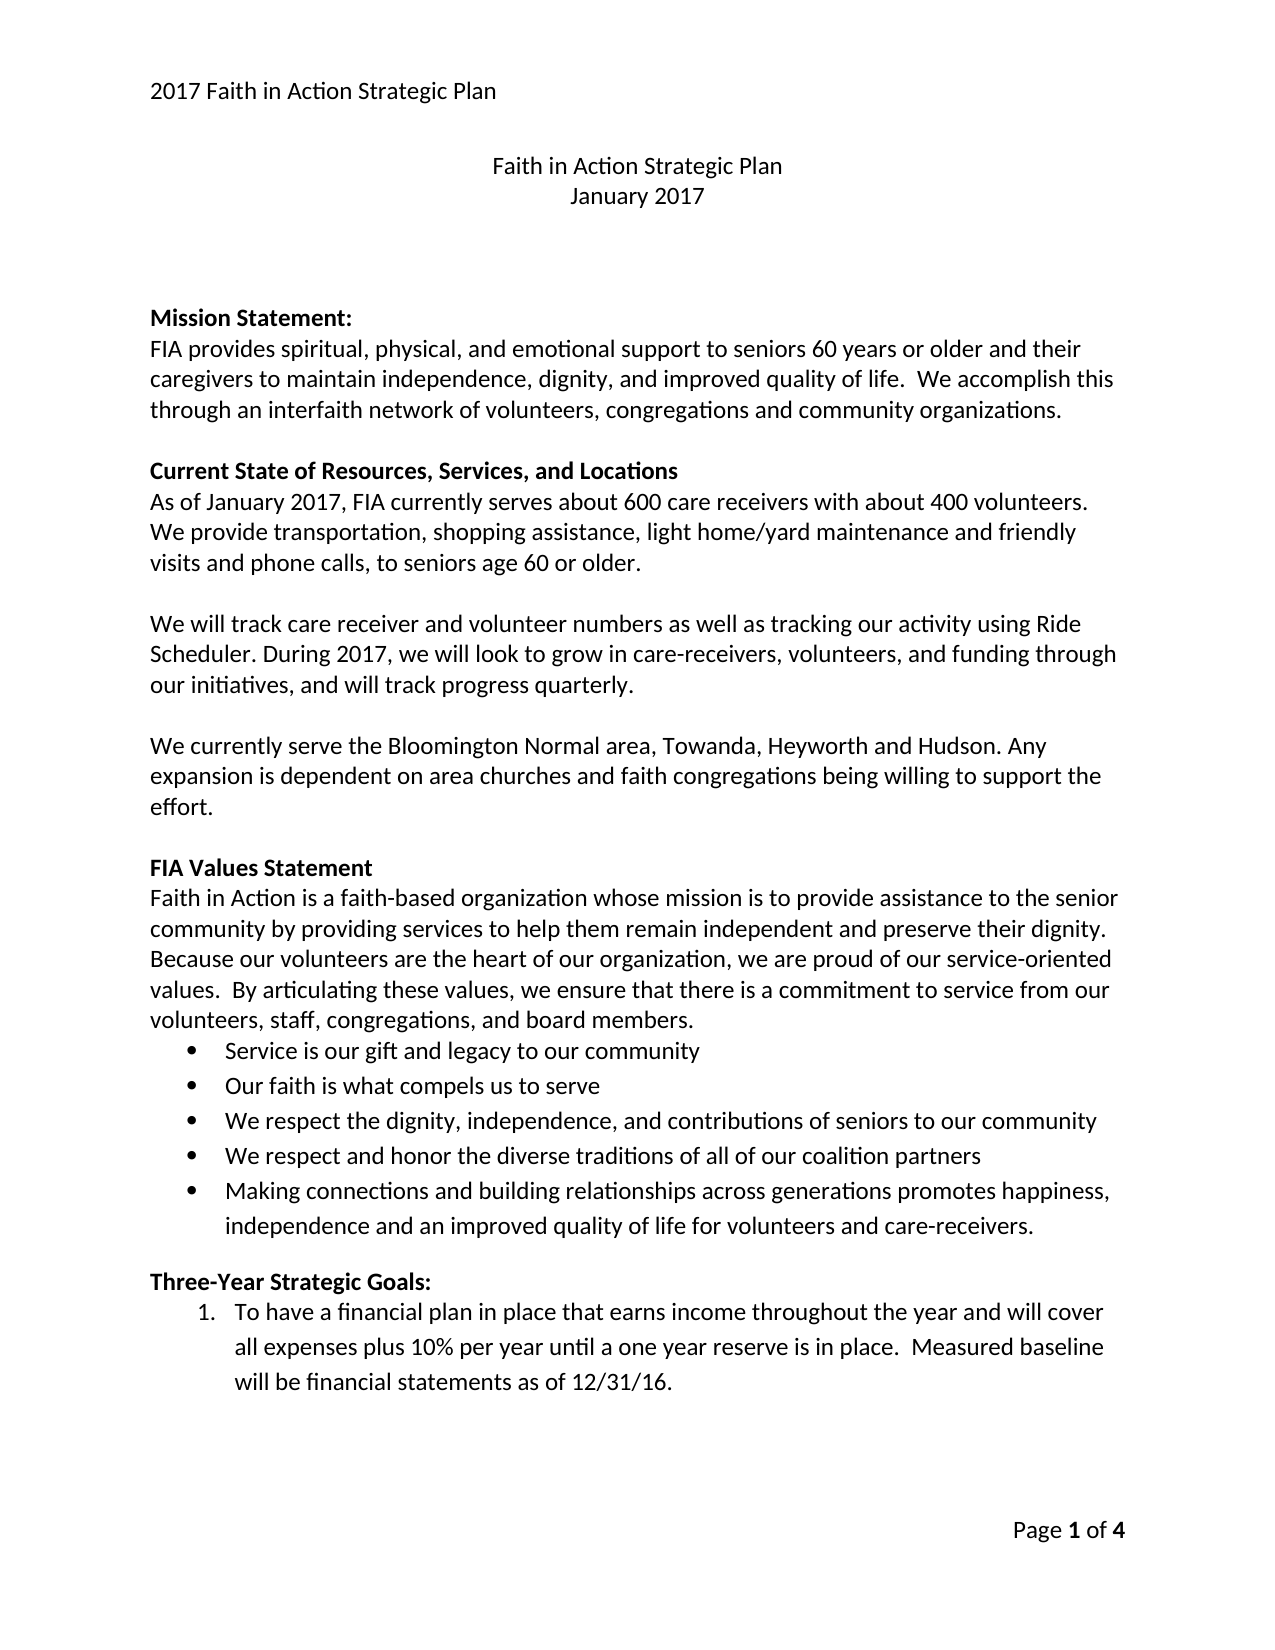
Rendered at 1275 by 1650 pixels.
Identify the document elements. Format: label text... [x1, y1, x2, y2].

text We will track care receiver and volunteer numbers as well as tracking our activity using Ride Scheduler. During 2017, we will look to grow in care-receivers, volunteers, and funding through our initiatives, and will track progress quarterly. [150, 608, 1125, 699]
text We currently serve the Bloomington Normal area, Towanda, Heyworth and Hudson. Any expansion is dependent on area churches and faith congregations being willing to support the effort. [150, 730, 1125, 821]
list Service is our gift and legacy to our community [187, 1035, 1125, 1066]
text January 2017 [150, 181, 1125, 211]
text Faith in Action Strategic Plan [150, 150, 1125, 181]
text Three-Year Strategic Goals: [150, 1266, 1125, 1296]
list Making connections and building relationships across generations promotes happiness, independence and an improved quality of life for volunteers and care-receivers. [187, 1175, 1125, 1241]
text Faith in Action is a faith-based organization whose mission is to provide assistance to the senior community by providing services to help them remain independent and preserve their dignity. Because our volunteers are the heart of our organization, we are proud of our service-oriented values. By articulating these values, we ensure that there is a commitment to service from our volunteers, staff, congregations, and board members. [150, 882, 1125, 1035]
list To have a financial plan in place that earns income throughout the year and will cover all expenses plus 10% per year until a one year reserve is in place. Measured baseline will be financial statements as of 12/31/16. [197, 1296, 1125, 1397]
text As of January 2017, FIA currently serves about 600 care receivers with about 400 volunteers. We provide transportation, shopping assistance, light home/yard maintenance and friendly visits and phone calls, to seniors age 60 or older. [150, 486, 1125, 577]
list We respect and honor the diverse traditions of all of our coalition partners [187, 1140, 1125, 1171]
list Our faith is what compels us to serve [187, 1070, 1125, 1101]
text Mission Statement: [150, 303, 1125, 333]
list We respect the dignity, independence, and contributions of seniors to our community [187, 1105, 1125, 1136]
text FIA Values Statement [150, 852, 1125, 882]
text FIA provides spiritual, physical, and emotional support to seniors 60 years or older and their caregivers to maintain independence, dignity, and improved quality of life. We accomplish this through an interfaith network of volunteers, congregations and community organizations. [150, 333, 1125, 425]
text Current State of Resources, Services, and Locations [150, 455, 1125, 486]
